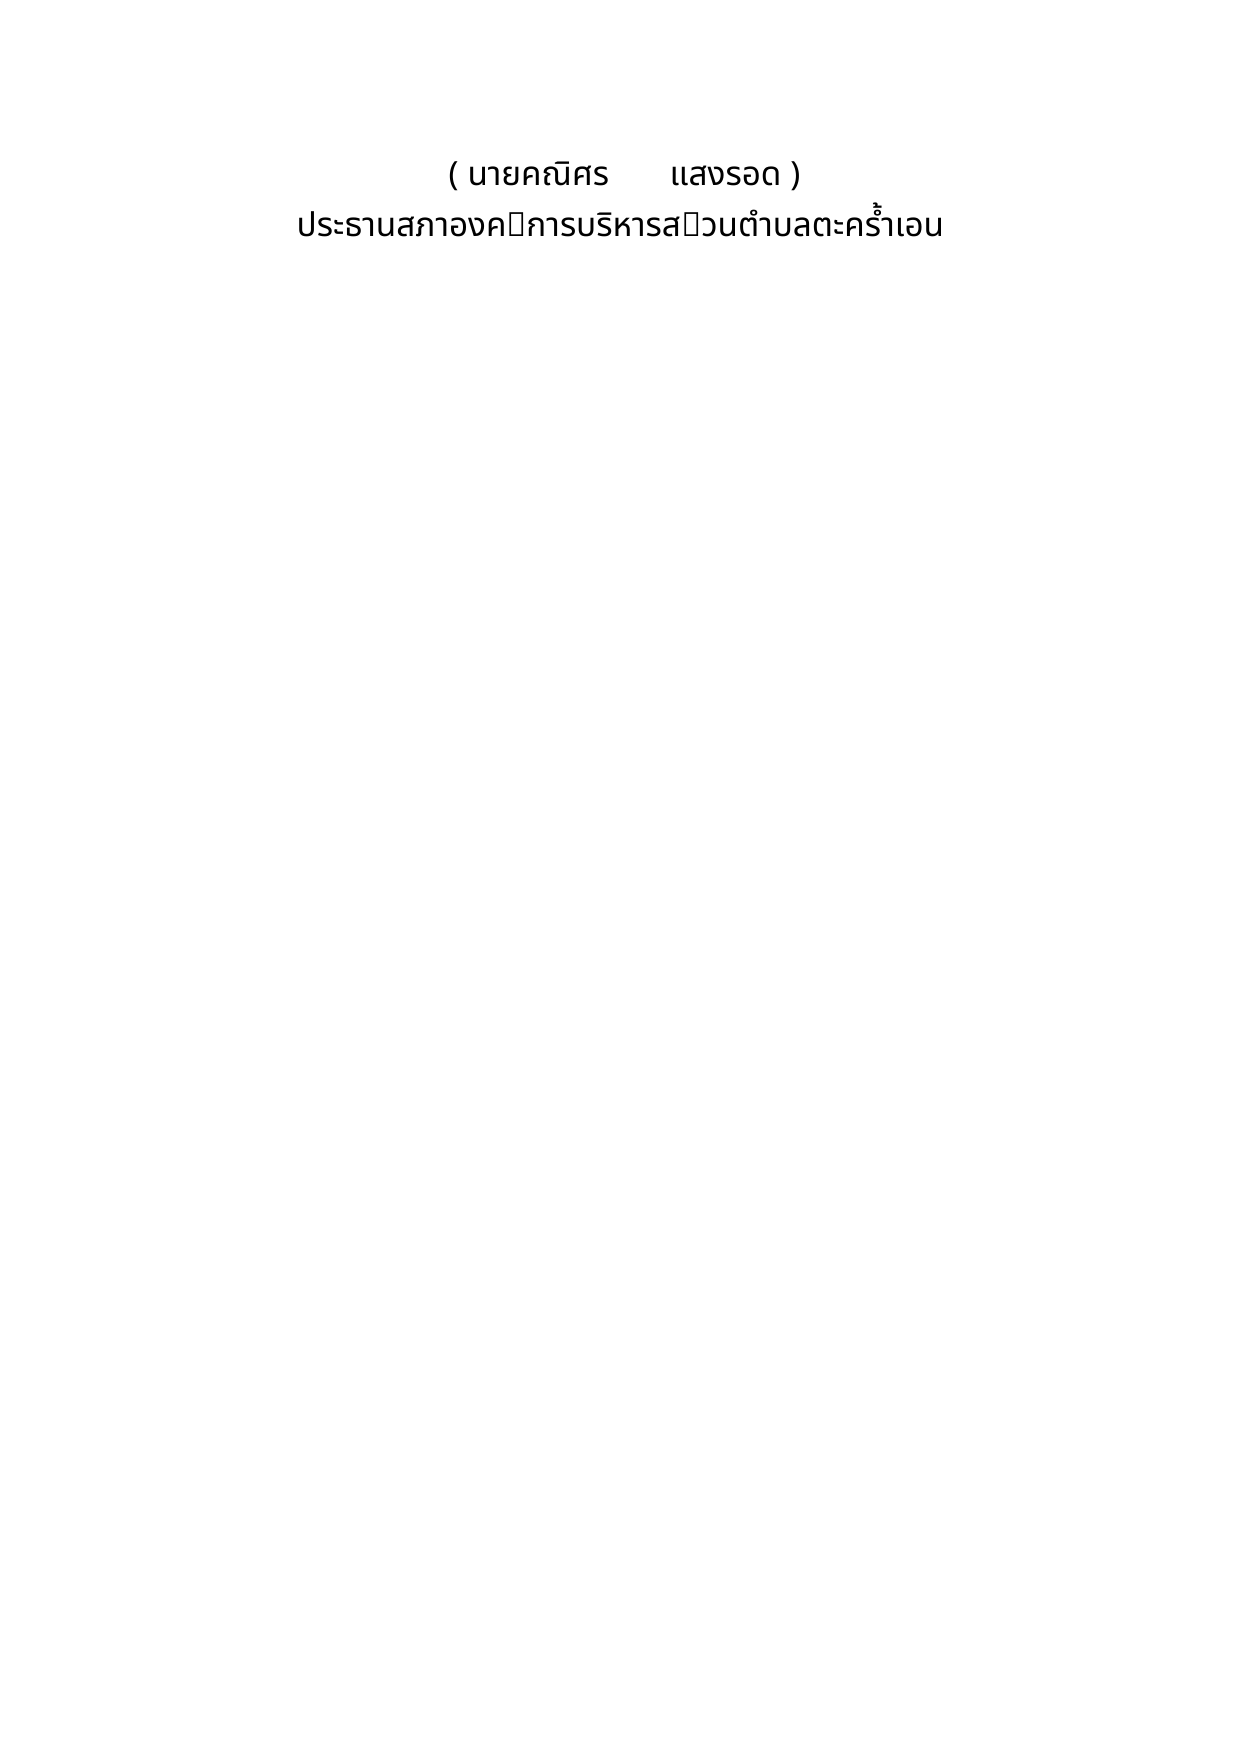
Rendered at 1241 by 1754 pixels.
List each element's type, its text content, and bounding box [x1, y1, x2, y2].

text ( นายคณิศร แสงรอด ) [150, 150, 1090, 201]
text ประธานสภาองคการบริหารสวนตําบลตะคร้ำเอน [150, 201, 1090, 251]
